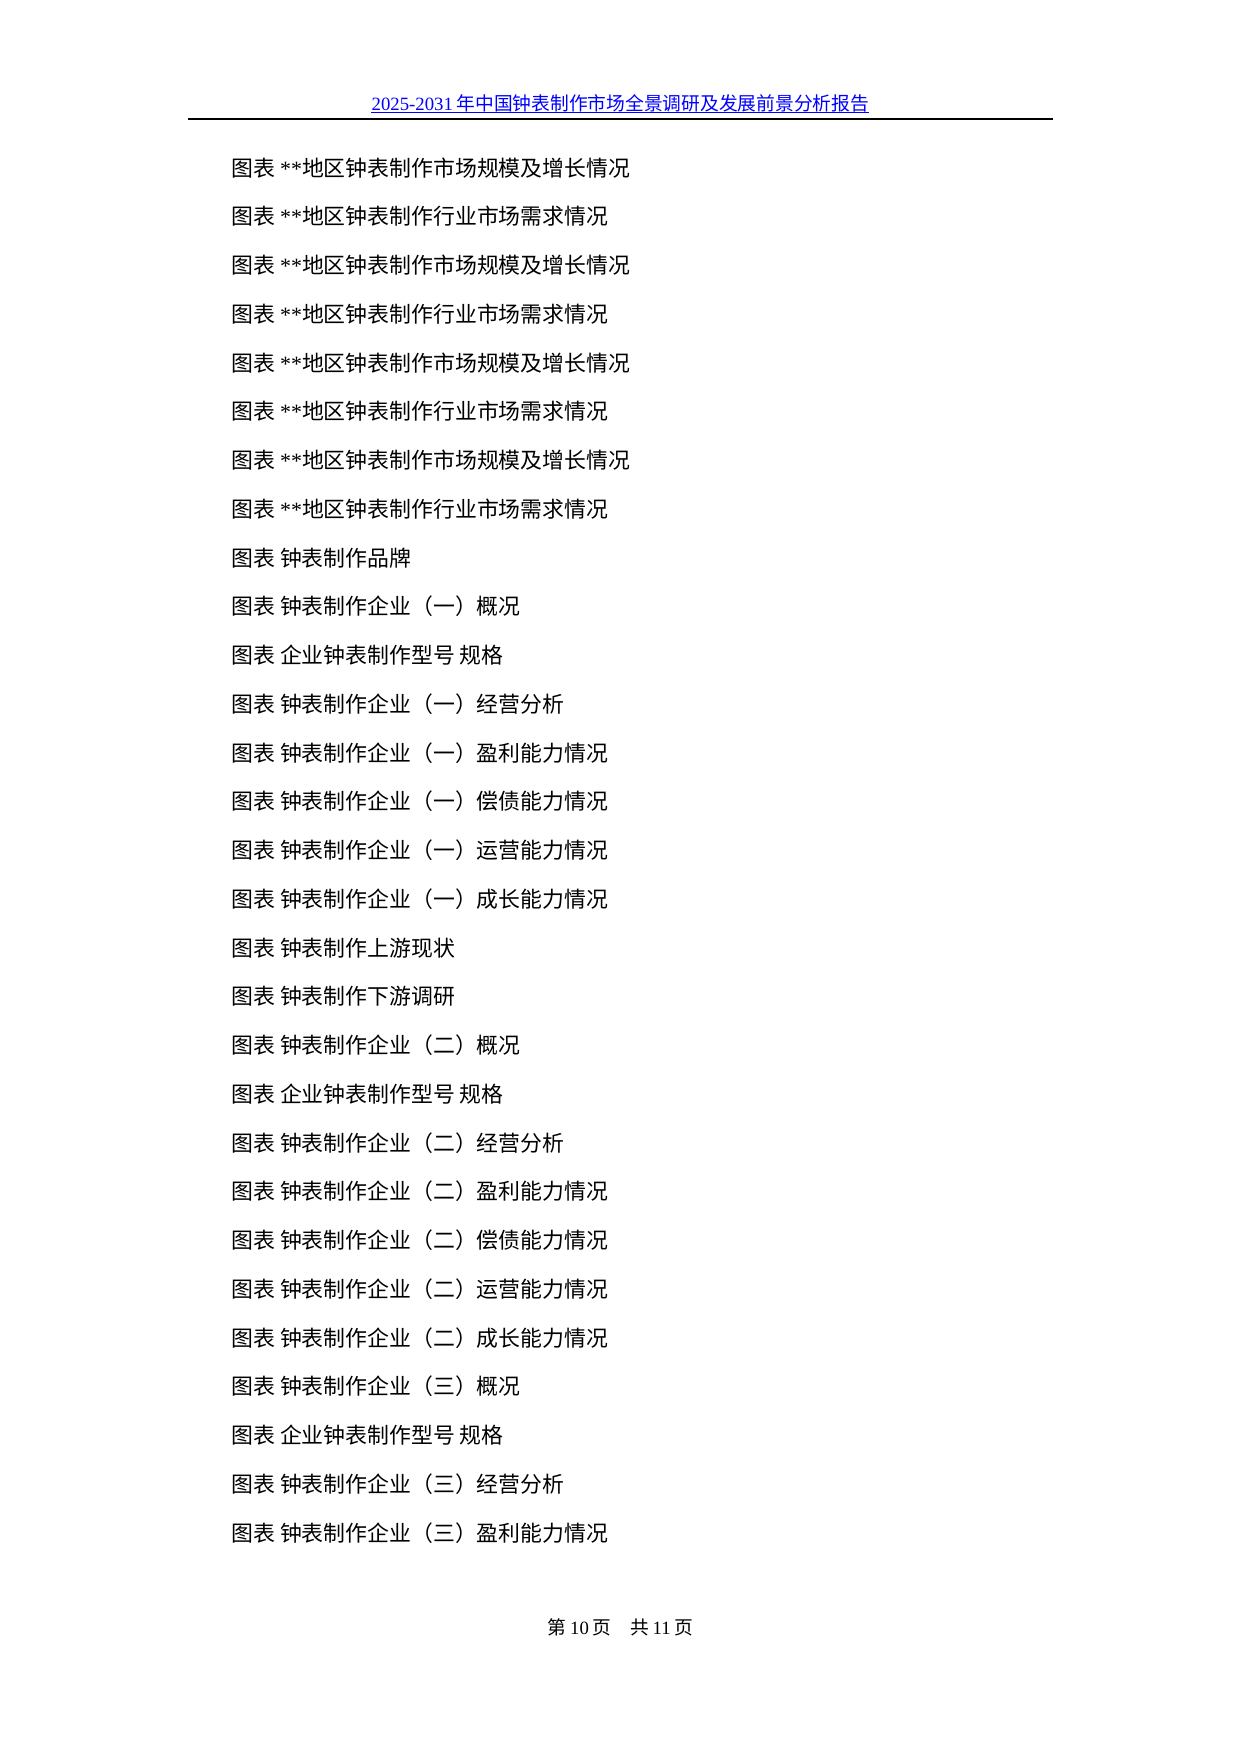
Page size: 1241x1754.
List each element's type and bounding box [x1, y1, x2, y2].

text [187, 150, 1053, 1548]
